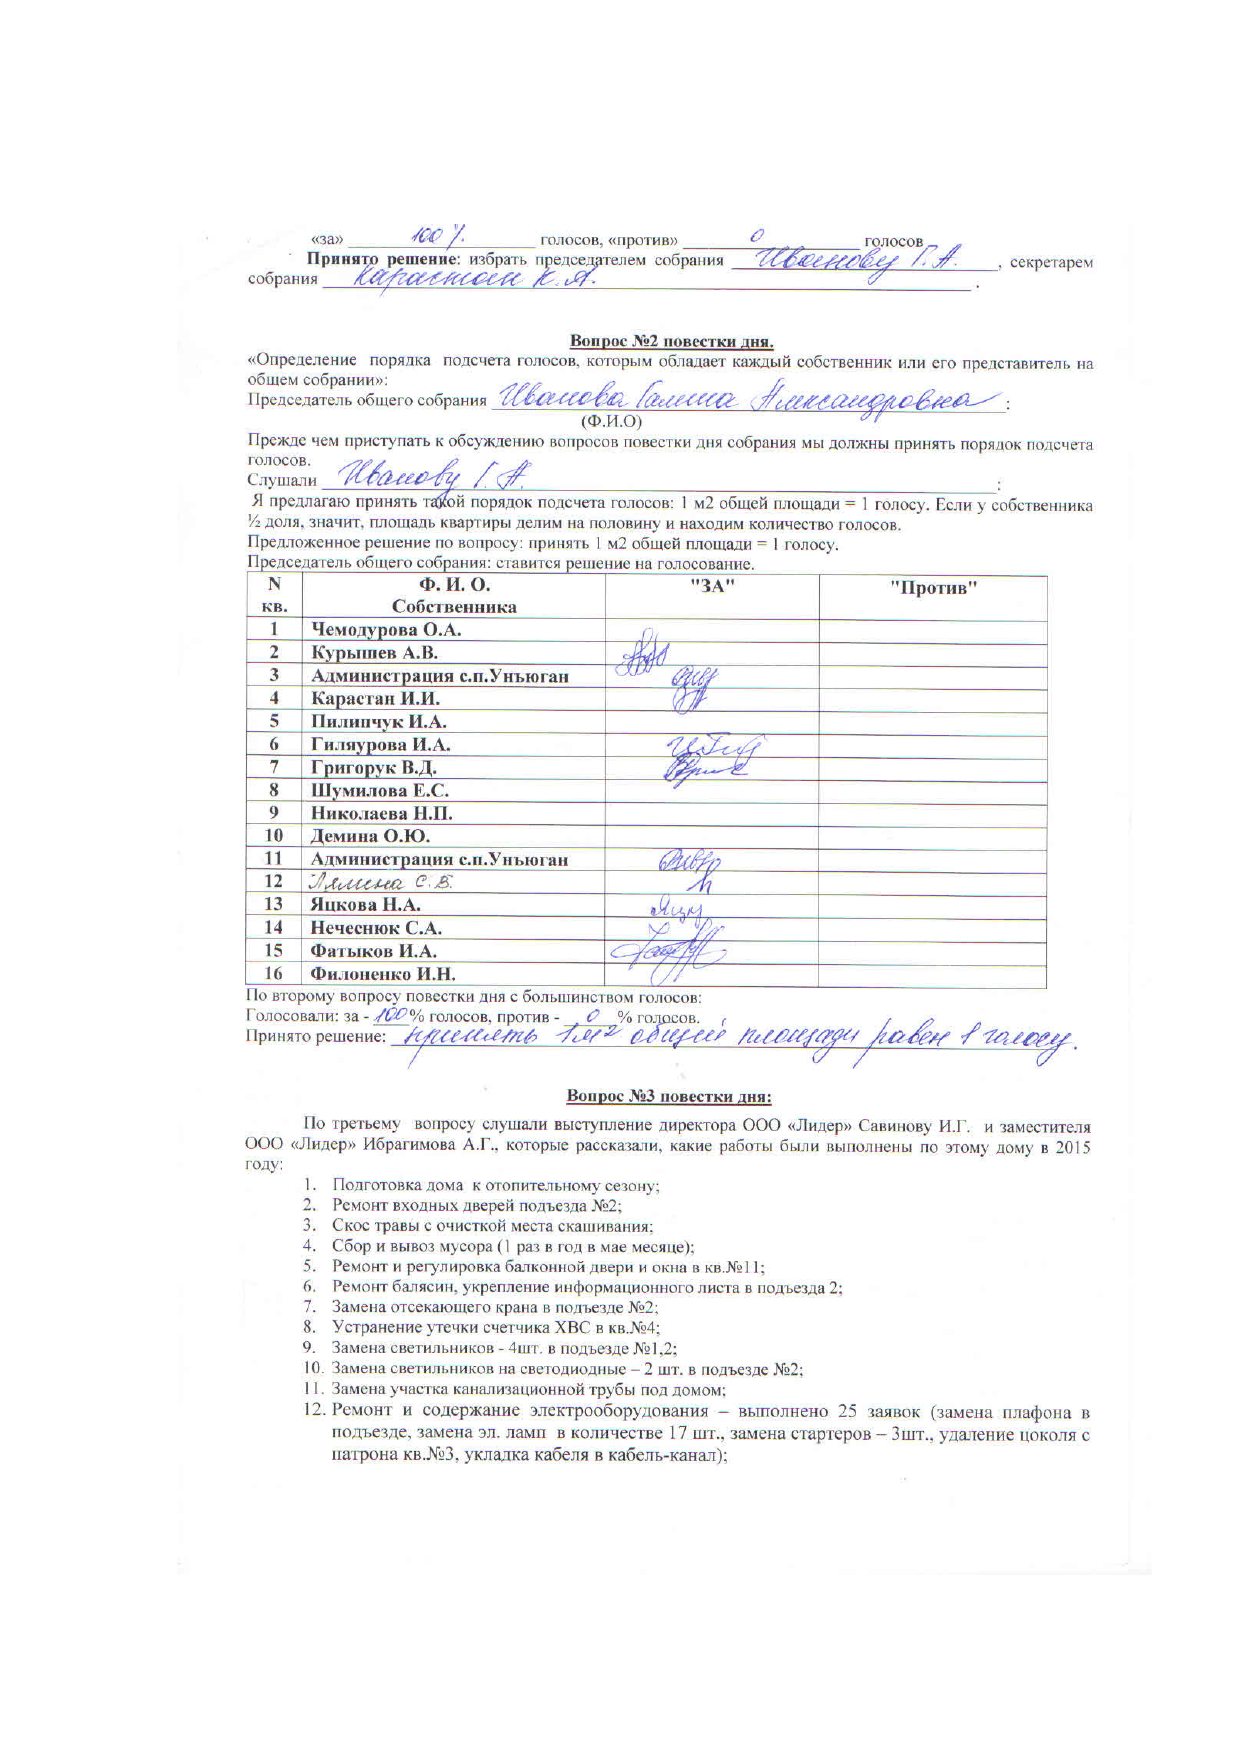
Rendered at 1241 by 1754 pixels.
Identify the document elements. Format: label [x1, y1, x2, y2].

picture [177, 224, 1152, 1575]
